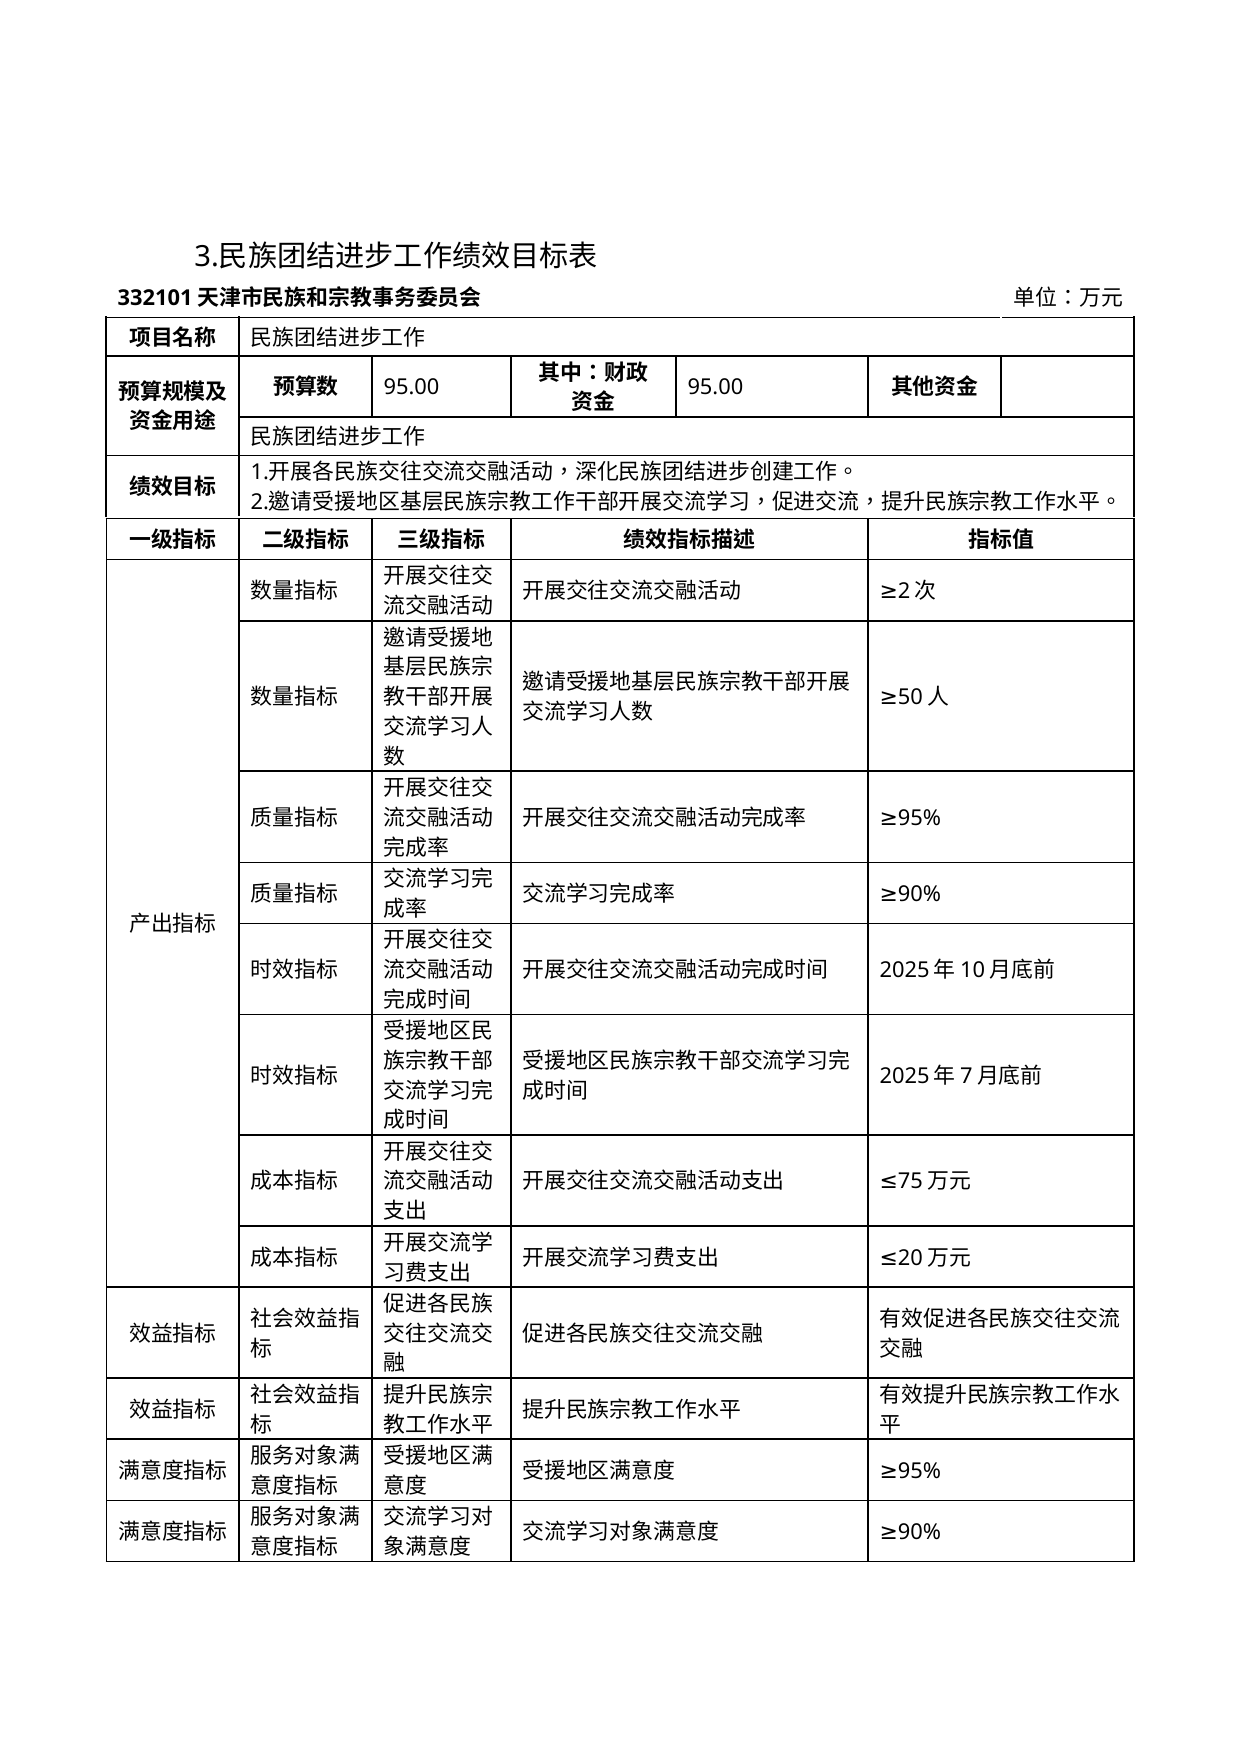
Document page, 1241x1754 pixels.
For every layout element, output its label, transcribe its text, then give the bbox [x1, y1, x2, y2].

table_cell 有效促进各民族交往交流交融 [869, 1288, 1133, 1377]
table_cell 效益指标 [107, 1379, 238, 1438]
table_cell 民族团结进步工作 [240, 318, 1133, 355]
table_cell ≥95% [869, 772, 1133, 861]
table_cell 预算规模及资金用途 [107, 357, 238, 454]
table_cell 满意度指标 [107, 1501, 238, 1561]
table_header 绩效指标描述 [512, 519, 867, 559]
table_cell 交流学习对象满意度 [512, 1501, 867, 1561]
table_cell 项目名称 [107, 318, 238, 355]
table_cell 提升民族宗教工作水平 [373, 1379, 510, 1438]
table_cell ≥2次 [869, 560, 1133, 620]
table_cell 交流学习完成率 [512, 863, 867, 922]
table_cell 民族团结进步工作 [240, 418, 1133, 454]
table_cell ≥90% [869, 1501, 1133, 1561]
table_cell 服务对象满意度指标 [240, 1440, 371, 1499]
table_cell ≤20万元 [869, 1227, 1133, 1286]
table_cell 2025年10月底前 [869, 924, 1133, 1013]
table_cell ≤75万元 [869, 1136, 1133, 1225]
table_cell 其他资金 [869, 357, 1000, 416]
table_cell 开展交往交流交融活动 [373, 560, 510, 620]
table_cell 开展交往交流交融活动完成时间 [512, 924, 867, 1013]
table_cell 邀请受援地基层民族宗教干部开展交流学习人数 [373, 622, 510, 770]
table_header 三级指标 [373, 519, 510, 559]
table_header 一级指标 [107, 519, 238, 559]
table_cell 绩效目标 [107, 456, 238, 516]
table_cell 交流学习完成率 [373, 863, 510, 922]
table_cell 预算数 [240, 357, 371, 416]
table_cell 社会效益指标 [240, 1288, 371, 1377]
table_cell 开展交往交流交融活动支出 [373, 1136, 510, 1225]
table_cell 受援地区满意度 [373, 1440, 510, 1499]
table_cell 时效指标 [240, 924, 371, 1013]
table_cell 开展交往交流交融活动完成率 [512, 772, 867, 861]
table_cell 质量指标 [240, 863, 371, 922]
table_cell 开展交流学习费支出 [512, 1227, 867, 1286]
table_cell 开展交往交流交融活动完成时间 [373, 924, 510, 1013]
table_cell 促进各民族交往交流交融 [373, 1288, 510, 1377]
table_cell 产出指标 [107, 560, 238, 1286]
table_cell 有效提升民族宗教工作水平 [869, 1379, 1133, 1438]
table_cell 社会效益指标 [240, 1379, 371, 1438]
table_header 单位：万元 [1002, 277, 1133, 316]
table_header 二级指标 [240, 519, 371, 559]
table_cell 数量指标 [240, 560, 371, 620]
table_cell 满意度指标 [107, 1440, 238, 1499]
table_cell 服务对象满意度指标 [240, 1501, 371, 1561]
table_cell ≥50人 [869, 622, 1133, 770]
table_header 332101天津市民族和宗教事务委员会 [107, 277, 1000, 316]
table_cell 开展交往交流交融活动支出 [512, 1136, 867, 1225]
table_cell 促进各民族交往交流交融 [512, 1288, 867, 1377]
table_cell 开展交往交流交融活动完成率 [373, 772, 510, 861]
table_cell 95.00 [677, 357, 867, 416]
table_cell 开展交往交流交融活动 [512, 560, 867, 620]
table_cell 1.开展各民族交往交流交融活动，深化民族团结进步创建工作。 2.邀请受援地区基层民族宗教工作干部开展交流学习，促进交流，提升民族宗教工作水平。 [240, 456, 1133, 516]
table_cell 其中：财政 资金 [512, 357, 675, 416]
table_cell 开展交流学习费支出 [373, 1227, 510, 1286]
table_cell 2025年7月底前 [869, 1015, 1133, 1134]
table_cell 时效指标 [240, 1015, 371, 1134]
table_cell 质量指标 [240, 772, 371, 861]
table_cell ≥90% [869, 863, 1133, 922]
table_header 指标值 [869, 519, 1133, 559]
table_cell ≥95% [869, 1440, 1133, 1499]
table_cell 邀请受援地基层民族宗教干部开展交流学习人数 [512, 622, 867, 770]
table_cell 成本指标 [240, 1136, 371, 1225]
table_cell 成本指标 [240, 1227, 371, 1286]
table_cell 受援地区满意度 [512, 1440, 867, 1499]
table_cell 数量指标 [240, 622, 371, 770]
text 3.民族团结进步工作绩效目标表 [136, 235, 1104, 275]
table_cell 受援地区民族宗教干部交流学习完成时间 [373, 1015, 510, 1134]
table_cell [1002, 357, 1133, 416]
table_cell 95.00 [373, 357, 510, 416]
table_cell 效益指标 [107, 1288, 238, 1377]
table_cell 交流学习对象满意度 [373, 1501, 510, 1561]
table_cell 受援地区民族宗教干部交流学习完成时间 [512, 1015, 867, 1134]
table_cell 提升民族宗教工作水平 [512, 1379, 867, 1438]
